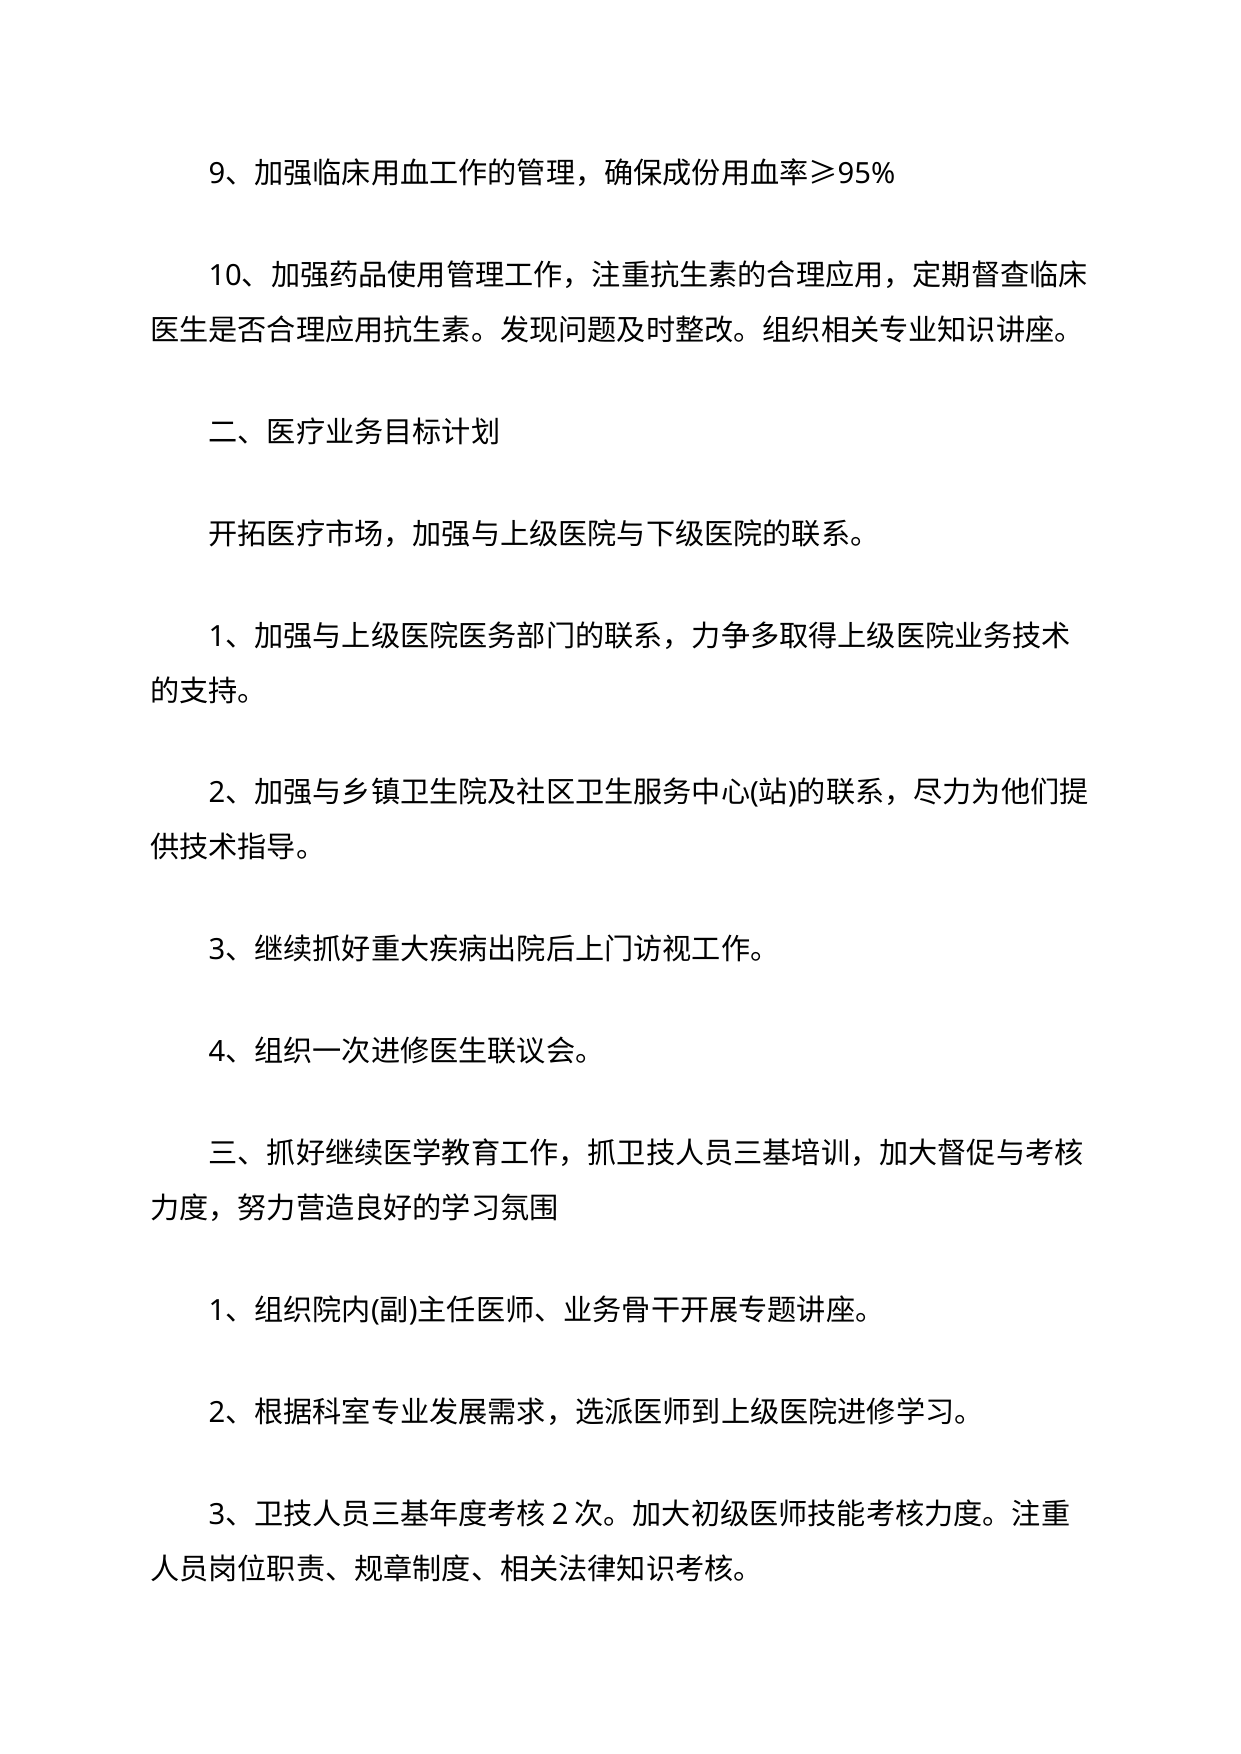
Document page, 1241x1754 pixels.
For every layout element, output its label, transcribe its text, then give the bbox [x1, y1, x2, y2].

text 二、医疗业务目标计划 [150, 409, 1090, 451]
text 2、加强与乡镇卫生院及社区卫生服务中心(站)的联系，尽力为他们提供技术指导。 [150, 769, 1090, 866]
text 9、加强临床用血工作的管理，确保成份用血率≥95% [150, 150, 1090, 192]
text 3、继续抓好重大疾病出院后上门访视工作。 [150, 926, 1090, 968]
text 2、根据科室专业发展需求，选派医师到上级医院进修学习。 [150, 1388, 1090, 1431]
text 1、加强与上级医院医务部门的联系，力争多取得上级医院业务技术的支持。 [150, 612, 1090, 709]
text 三、抓好继续医学教育工作，抓卫技人员三基培训，加大督促与考核力度，努力营造良好的学习氛围 [150, 1130, 1090, 1227]
text 10、加强药品使用管理工作，注重抗生素的合理应用，定期督查临床医生是否合理应用抗生素。发现问题及时整改。组织相关专业知识讲座。 [150, 252, 1090, 349]
text 开拓医疗市场，加强与上级医院与下级医院的联系。 [150, 511, 1090, 553]
text 1、组织院内(副)主任医师、业务骨干开展专题讲座。 [150, 1286, 1090, 1329]
text 4、组织一次进修医生联议会。 [150, 1028, 1090, 1070]
text 3、卫技人员三基年度考核2次。加大初级医师技能考核力度。注重人员岗位职责、规章制度、相关法律知识考核。 [150, 1490, 1090, 1588]
